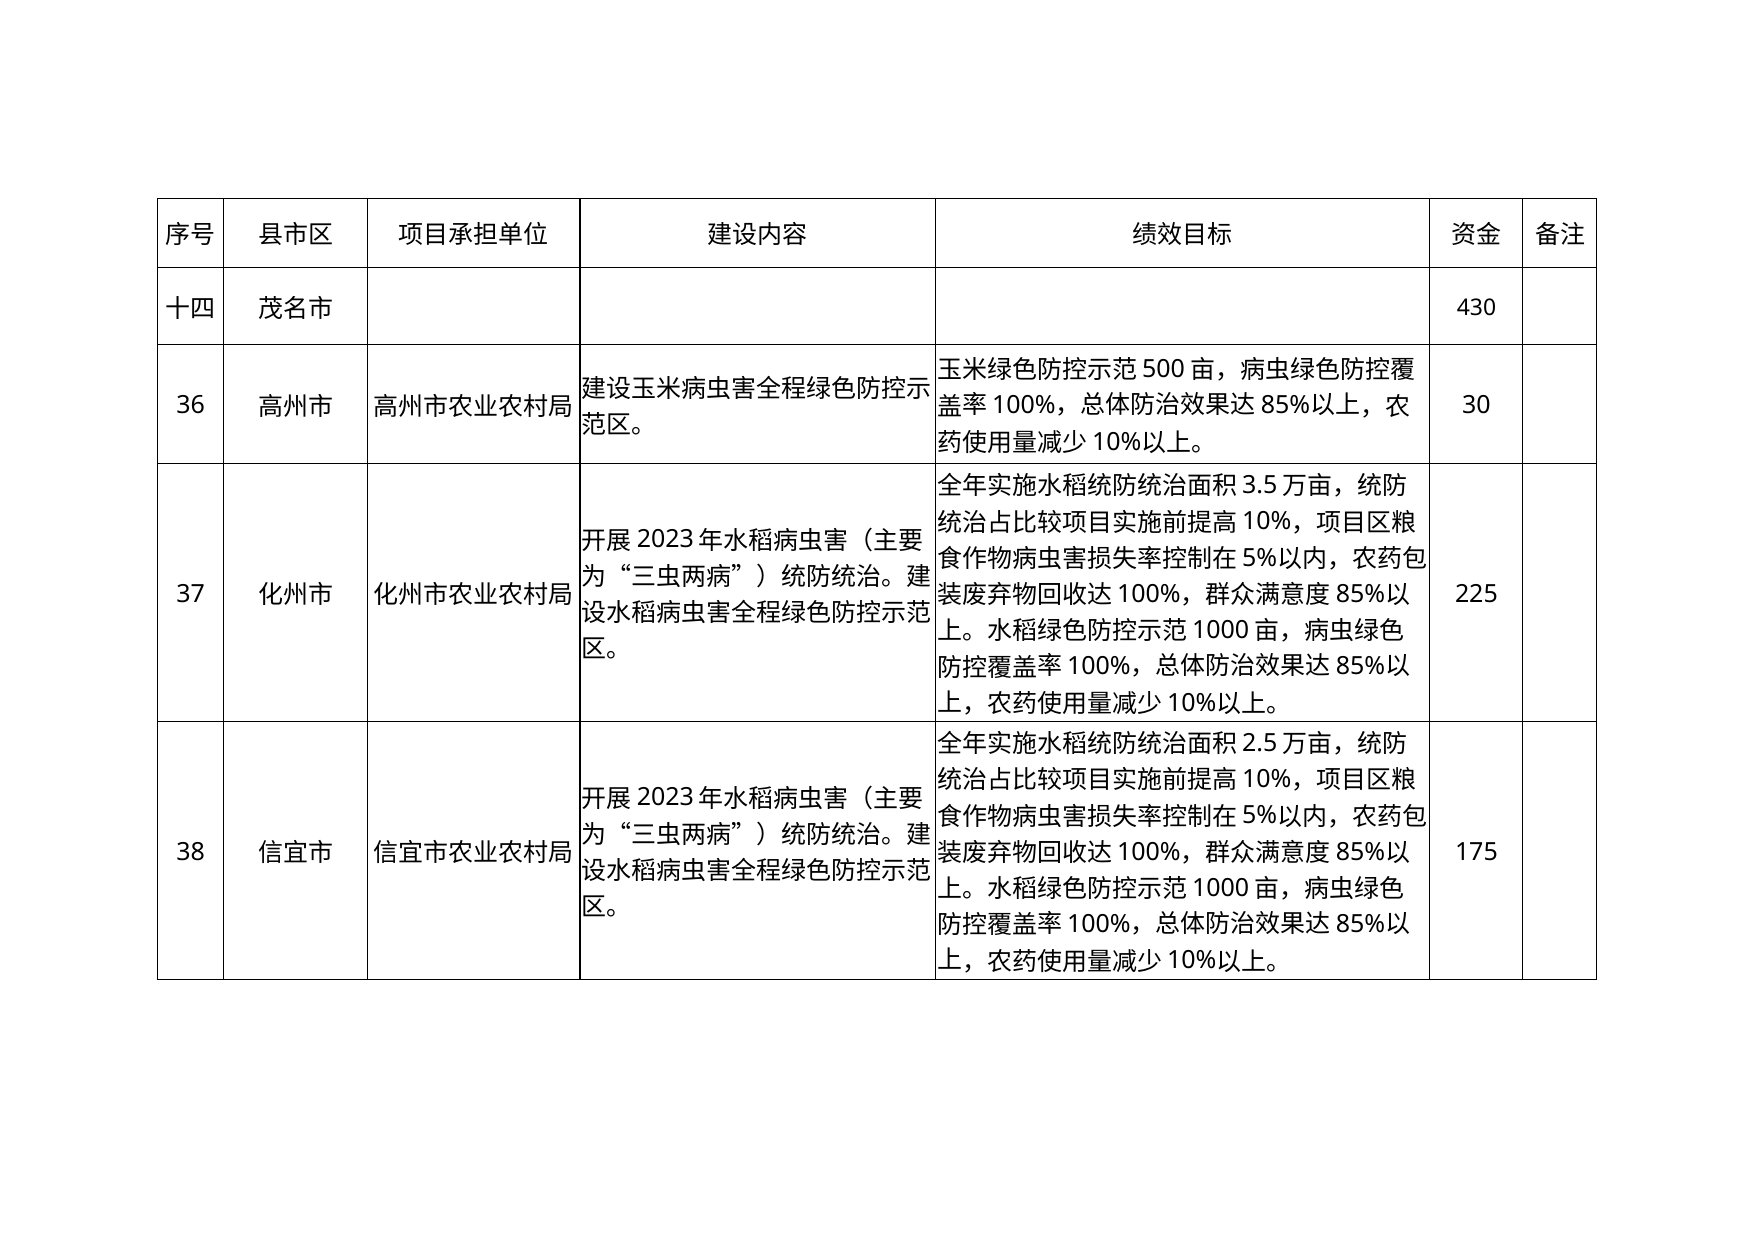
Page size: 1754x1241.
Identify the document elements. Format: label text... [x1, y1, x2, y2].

table_cell 高州市 [224, 345, 367, 463]
table_cell [581, 268, 935, 344]
table_cell 38 [158, 722, 223, 979]
table_cell 化州市农业农村局 [368, 464, 579, 721]
table_cell 175 [1430, 722, 1522, 979]
table_cell 玉米绿色防控示范500亩，病虫绿色防控覆盖率100%，总体防治效果达85%以上，农药使用量减少10%以上。 [936, 345, 1429, 463]
table_header 序号 [158, 199, 223, 267]
table_header 资金 [1430, 199, 1522, 267]
table_cell 全年实施水稻统防统治面积2.5万亩，统防统治占比较项目实施前提高10%，项目区粮食作物病虫害损失率控制在5%以内，农药包装废弃物回收达100%，群众满意度85%以上。水稻绿色防控示范1000亩，病虫绿色防控覆盖率100%，总体防治效果达85%以上，农药使用量减少10%以上。 [936, 722, 1429, 979]
table_cell 高州市农业农村局 [368, 345, 579, 463]
table_cell 十四 [158, 268, 223, 344]
table_cell 信宜市 [224, 722, 367, 979]
table_cell [1523, 722, 1596, 979]
table_cell [1523, 268, 1596, 344]
table_cell 430 [1430, 268, 1522, 344]
table_cell [936, 268, 1429, 344]
table_cell 开展2023年水稻病虫害（主要为“三虫两病”）统防统治。建设水稻病虫害全程绿色防控示范区。 [581, 464, 935, 721]
table_cell 225 [1430, 464, 1522, 721]
table_cell 化州市 [224, 464, 367, 721]
table_header 绩效目标 [936, 199, 1429, 267]
table_cell [1523, 464, 1596, 721]
table_cell 茂名市 [224, 268, 367, 344]
table_cell 36 [158, 345, 223, 463]
table_cell 30 [1430, 345, 1522, 463]
table_cell [1523, 345, 1596, 463]
table_header 项目承担单位 [368, 199, 579, 267]
table_cell 建设玉米病虫害全程绿色防控示范区。 [581, 345, 935, 463]
table_cell [368, 268, 579, 344]
table_cell 37 [158, 464, 223, 721]
table_cell 全年实施水稻统防统治面积3.5万亩，统防统治占比较项目实施前提高10%，项目区粮食作物病虫害损失率控制在5%以内，农药包装废弃物回收达100%，群众满意度85%以上。水稻绿色防控示范1000亩，病虫绿色防控覆盖率100%，总体防治效果达85%以上，农药使用量减少10%以上。 [936, 464, 1429, 721]
table_header 建设内容 [581, 199, 935, 267]
table_cell 信宜市农业农村局 [368, 722, 579, 979]
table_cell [581, 722, 935, 979]
table_header 备注 [1523, 199, 1596, 267]
table_header 县市区 [224, 199, 367, 267]
